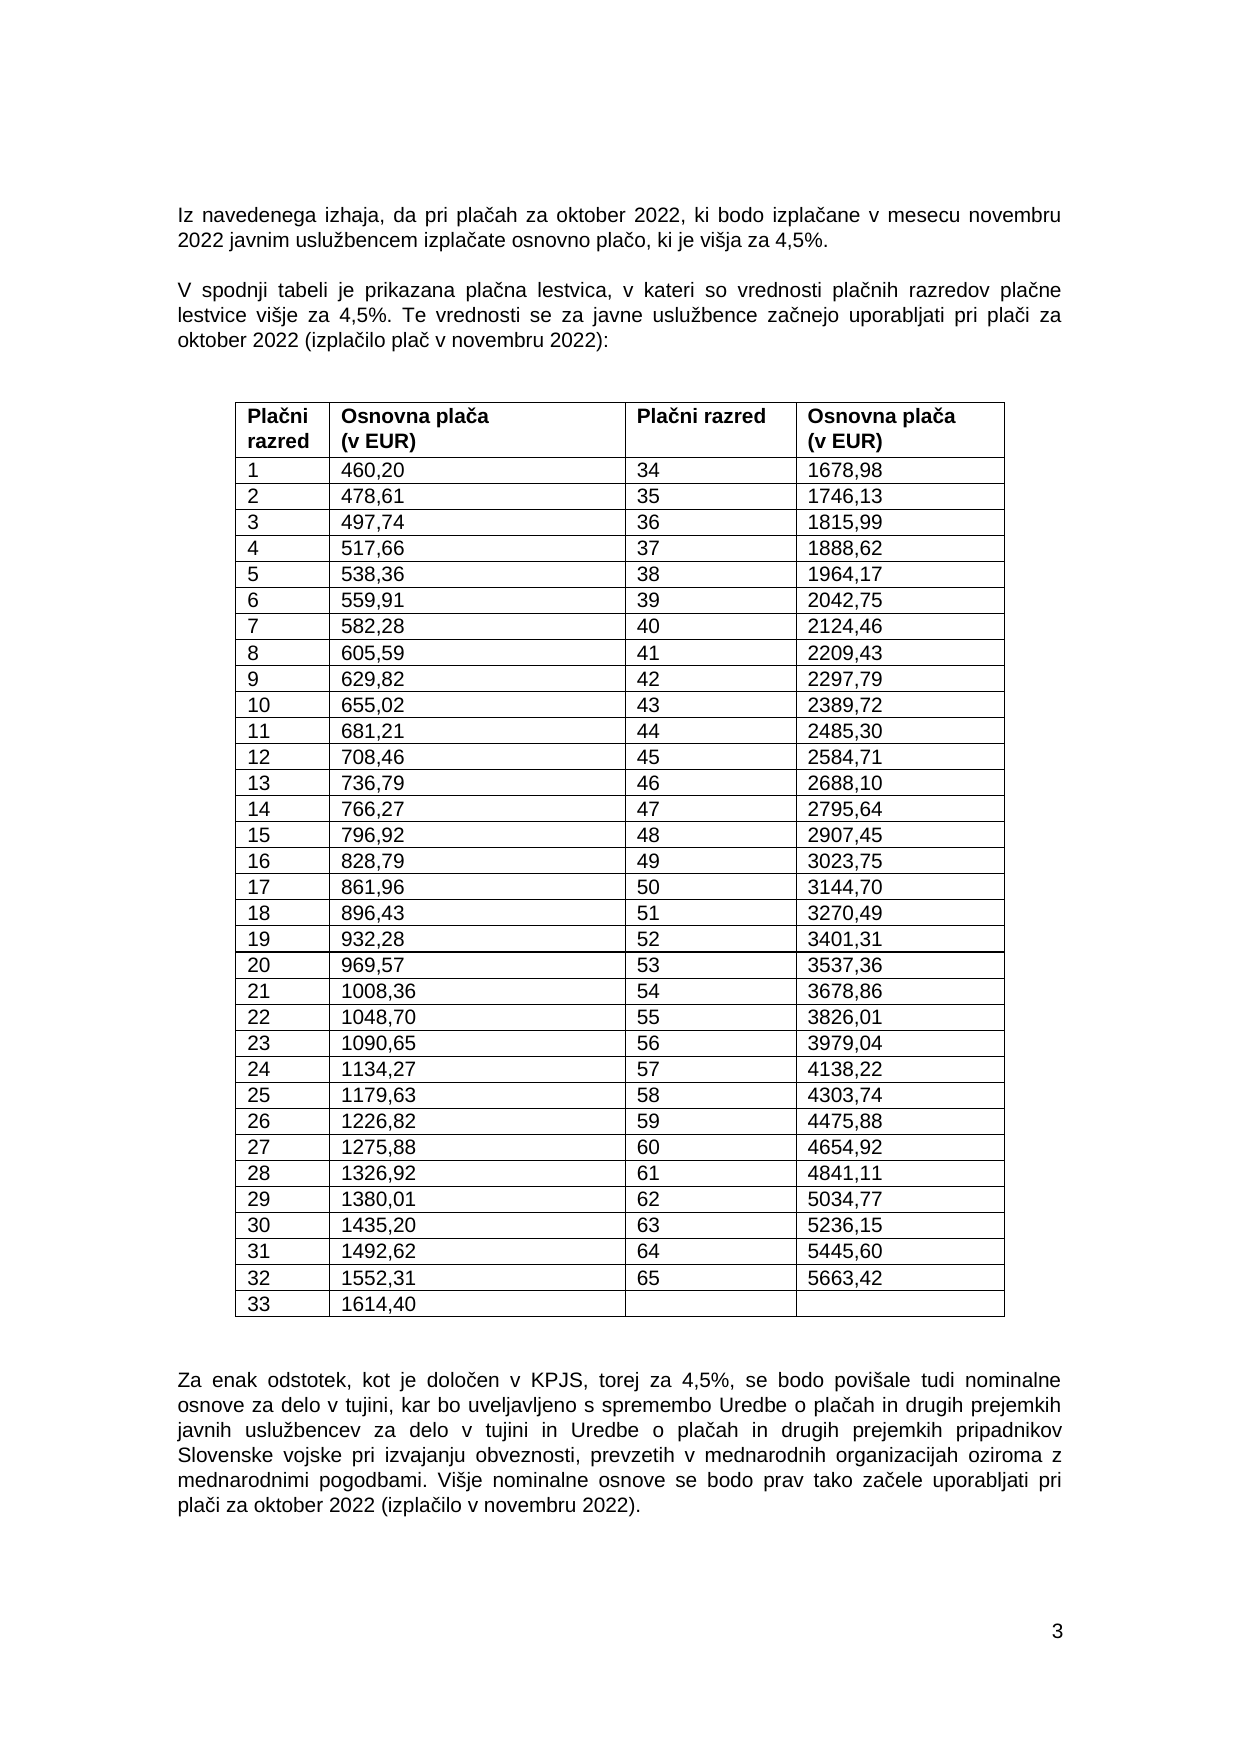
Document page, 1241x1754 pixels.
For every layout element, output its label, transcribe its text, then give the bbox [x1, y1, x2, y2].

text V spodnji tabeli je prikazana plačna lestvica, v kateri so vrednosti plačnih razredov plačne lestvice višje za 4,5%. Te vrednosti se za javne uslužbence začnejo uporabljati pri plači za oktober 2022 (izplačilo plač v novembru 2022): [177, 277, 1063, 352]
table_cell 49 [626, 848, 796, 873]
table_cell 517,66 [330, 536, 625, 561]
table_cell 53 [626, 953, 796, 977]
table_cell 1746,13 [797, 484, 1004, 509]
table_cell 3401,31 [797, 926, 1004, 951]
table_cell 29 [236, 1187, 329, 1212]
table_cell 12 [236, 744, 329, 769]
table_cell 1008,36 [330, 979, 625, 1003]
table_cell 38 [626, 562, 796, 587]
table_cell 51 [626, 900, 796, 925]
table_cell 708,46 [330, 744, 625, 769]
table_cell 60 [626, 1135, 796, 1160]
table_cell 58 [626, 1083, 796, 1108]
table_cell 828,79 [330, 848, 625, 873]
table_cell 36 [626, 510, 796, 535]
table_cell 28 [236, 1161, 329, 1186]
table_cell 2907,45 [797, 822, 1004, 847]
table_cell 62 [626, 1187, 796, 1212]
table_cell 3144,70 [797, 874, 1004, 899]
table_cell 11 [236, 718, 329, 743]
table_cell 21 [236, 979, 329, 1003]
table_cell 2485,30 [797, 718, 1004, 743]
table_cell 56 [626, 1031, 796, 1056]
table_cell 22 [236, 1005, 329, 1029]
table_cell 24 [236, 1057, 329, 1082]
table_cell 3678,86 [797, 979, 1004, 1003]
table_cell 18 [236, 900, 329, 925]
table_cell 538,36 [330, 562, 625, 587]
table_cell 54 [626, 979, 796, 1003]
table_cell 4303,74 [797, 1083, 1004, 1108]
table_cell 9 [236, 666, 329, 691]
table_cell 10 [236, 692, 329, 717]
table_cell 48 [626, 822, 796, 847]
table_cell 4138,22 [797, 1057, 1004, 1082]
table_cell 16 [236, 848, 329, 873]
table_cell 35 [626, 484, 796, 509]
table_cell 478,61 [330, 484, 625, 509]
table_cell 64 [626, 1239, 796, 1264]
table_cell 6 [236, 588, 329, 613]
table_cell 4 [236, 536, 329, 561]
table_cell 4654,92 [797, 1135, 1004, 1160]
text Za enak odstotek, kot je določen v KPJS, torej za 4,5%, se bodo povišale tudi nominalne osnove za delo v tujini, kar bo uveljavljeno s spremembo Uredbe o plačah in drugih prejemkih javnih uslužbencev za delo v tujini in Uredbe o plačah in drugih prejemkih pripadnikov Slovenske vojske pri izvajanju obveznosti, prevzetih v mednarodnih organizacijah oziroma z mednarodnimi pogodbami. Višje nominalne osnove se bodo prav tako začele uporabljati pri plači za oktober 2022 (izplačilo v novembru 2022). [177, 1367, 1063, 1517]
table_cell 4841,11 [797, 1161, 1004, 1186]
table_cell 13 [236, 770, 329, 795]
table_cell 59 [626, 1109, 796, 1134]
table_cell 1048,70 [330, 1005, 625, 1029]
table_cell [797, 1291, 1004, 1316]
table_header Osnovna plača (v EUR) [330, 403, 625, 457]
table_cell 1326,92 [330, 1161, 625, 1186]
table_cell 1552,31 [330, 1265, 625, 1290]
table_cell 1678,98 [797, 458, 1004, 483]
table_cell 14 [236, 796, 329, 821]
table_cell 25 [236, 1083, 329, 1108]
table_cell 3 [236, 510, 329, 535]
table_cell 1 [236, 458, 329, 483]
table_cell 17 [236, 874, 329, 899]
table_cell 26 [236, 1109, 329, 1134]
table_header Plačni razred [626, 403, 796, 457]
table_cell 5 [236, 562, 329, 587]
table_cell 5236,15 [797, 1213, 1004, 1238]
table_cell 2584,71 [797, 744, 1004, 769]
table_cell 969,57 [330, 953, 625, 977]
table_cell 629,82 [330, 666, 625, 691]
table_cell 61 [626, 1161, 796, 1186]
table_cell 5445,60 [797, 1239, 1004, 1264]
table_cell 1090,65 [330, 1031, 625, 1056]
table_cell 63 [626, 1213, 796, 1238]
table_cell 33 [236, 1291, 329, 1316]
table_cell 896,43 [330, 900, 625, 925]
table_cell 34 [626, 458, 796, 483]
table_cell 7 [236, 614, 329, 639]
table_cell 3979,04 [797, 1031, 1004, 1056]
table_cell 3270,49 [797, 900, 1004, 925]
table_cell 1226,82 [330, 1109, 625, 1134]
table_header Plačni razred [236, 403, 329, 457]
table_cell 31 [236, 1239, 329, 1264]
table_cell 1275,88 [330, 1135, 625, 1160]
table_cell 796,92 [330, 822, 625, 847]
table_cell 1888,62 [797, 536, 1004, 561]
table_cell 41 [626, 640, 796, 665]
table_cell [626, 1291, 796, 1316]
table_cell 861,96 [330, 874, 625, 899]
table_cell 20 [236, 953, 329, 977]
table_cell 32 [236, 1265, 329, 1290]
table_cell 57 [626, 1057, 796, 1082]
table_cell 50 [626, 874, 796, 899]
table_cell 3023,75 [797, 848, 1004, 873]
table_cell 2209,43 [797, 640, 1004, 665]
table_cell 19 [236, 926, 329, 951]
table_cell 3826,01 [797, 1005, 1004, 1029]
table_cell 44 [626, 718, 796, 743]
table_cell 15 [236, 822, 329, 847]
table_cell 559,91 [330, 588, 625, 613]
table_cell 1815,99 [797, 510, 1004, 535]
table_cell 582,28 [330, 614, 625, 639]
table_cell 46 [626, 770, 796, 795]
table_cell 3537,36 [797, 953, 1004, 977]
table_cell 497,74 [330, 510, 625, 535]
table_cell 1614,40 [330, 1291, 625, 1316]
table_cell 1964,17 [797, 562, 1004, 587]
table_cell 47 [626, 796, 796, 821]
table_cell 45 [626, 744, 796, 769]
table_cell 37 [626, 536, 796, 561]
table_cell 5663,42 [797, 1265, 1004, 1290]
table_cell 23 [236, 1031, 329, 1056]
table_cell 655,02 [330, 692, 625, 717]
table_cell 39 [626, 588, 796, 613]
table_cell 2 [236, 484, 329, 509]
table_cell 43 [626, 692, 796, 717]
table_cell 2389,72 [797, 692, 1004, 717]
table_cell 55 [626, 1005, 796, 1029]
table_cell 2124,46 [797, 614, 1004, 639]
table_cell 681,21 [330, 718, 625, 743]
table_cell 2042,75 [797, 588, 1004, 613]
table_cell 8 [236, 640, 329, 665]
table_cell 460,20 [330, 458, 625, 483]
table_cell 736,79 [330, 770, 625, 795]
table_cell 1134,27 [330, 1057, 625, 1082]
table_cell 2297,79 [797, 666, 1004, 691]
table_cell 30 [236, 1213, 329, 1238]
table_cell 2795,64 [797, 796, 1004, 821]
table_cell 42 [626, 666, 796, 691]
table_cell 27 [236, 1135, 329, 1160]
table_cell 1492,62 [330, 1239, 625, 1264]
table_header Osnovna plača (v EUR) [797, 403, 1004, 457]
table_cell 52 [626, 926, 796, 951]
table_cell 2688,10 [797, 770, 1004, 795]
text Iz navedenega izhaja, da pri plačah za oktober 2022, ki bodo izplačane v mesecu novembru 2022 javnim uslužbencem izplačate osnovno plačo, ki je višja za 4,5%. [177, 202, 1063, 252]
table_cell 766,27 [330, 796, 625, 821]
table_cell 65 [626, 1265, 796, 1290]
table_cell 5034,77 [797, 1187, 1004, 1212]
table_cell 40 [626, 614, 796, 639]
table_cell 1380,01 [330, 1187, 625, 1212]
table_cell 1179,63 [330, 1083, 625, 1108]
table_cell 1435,20 [330, 1213, 625, 1238]
table_cell 4475,88 [797, 1109, 1004, 1134]
table_cell 932,28 [330, 926, 625, 951]
table_cell 605,59 [330, 640, 625, 665]
